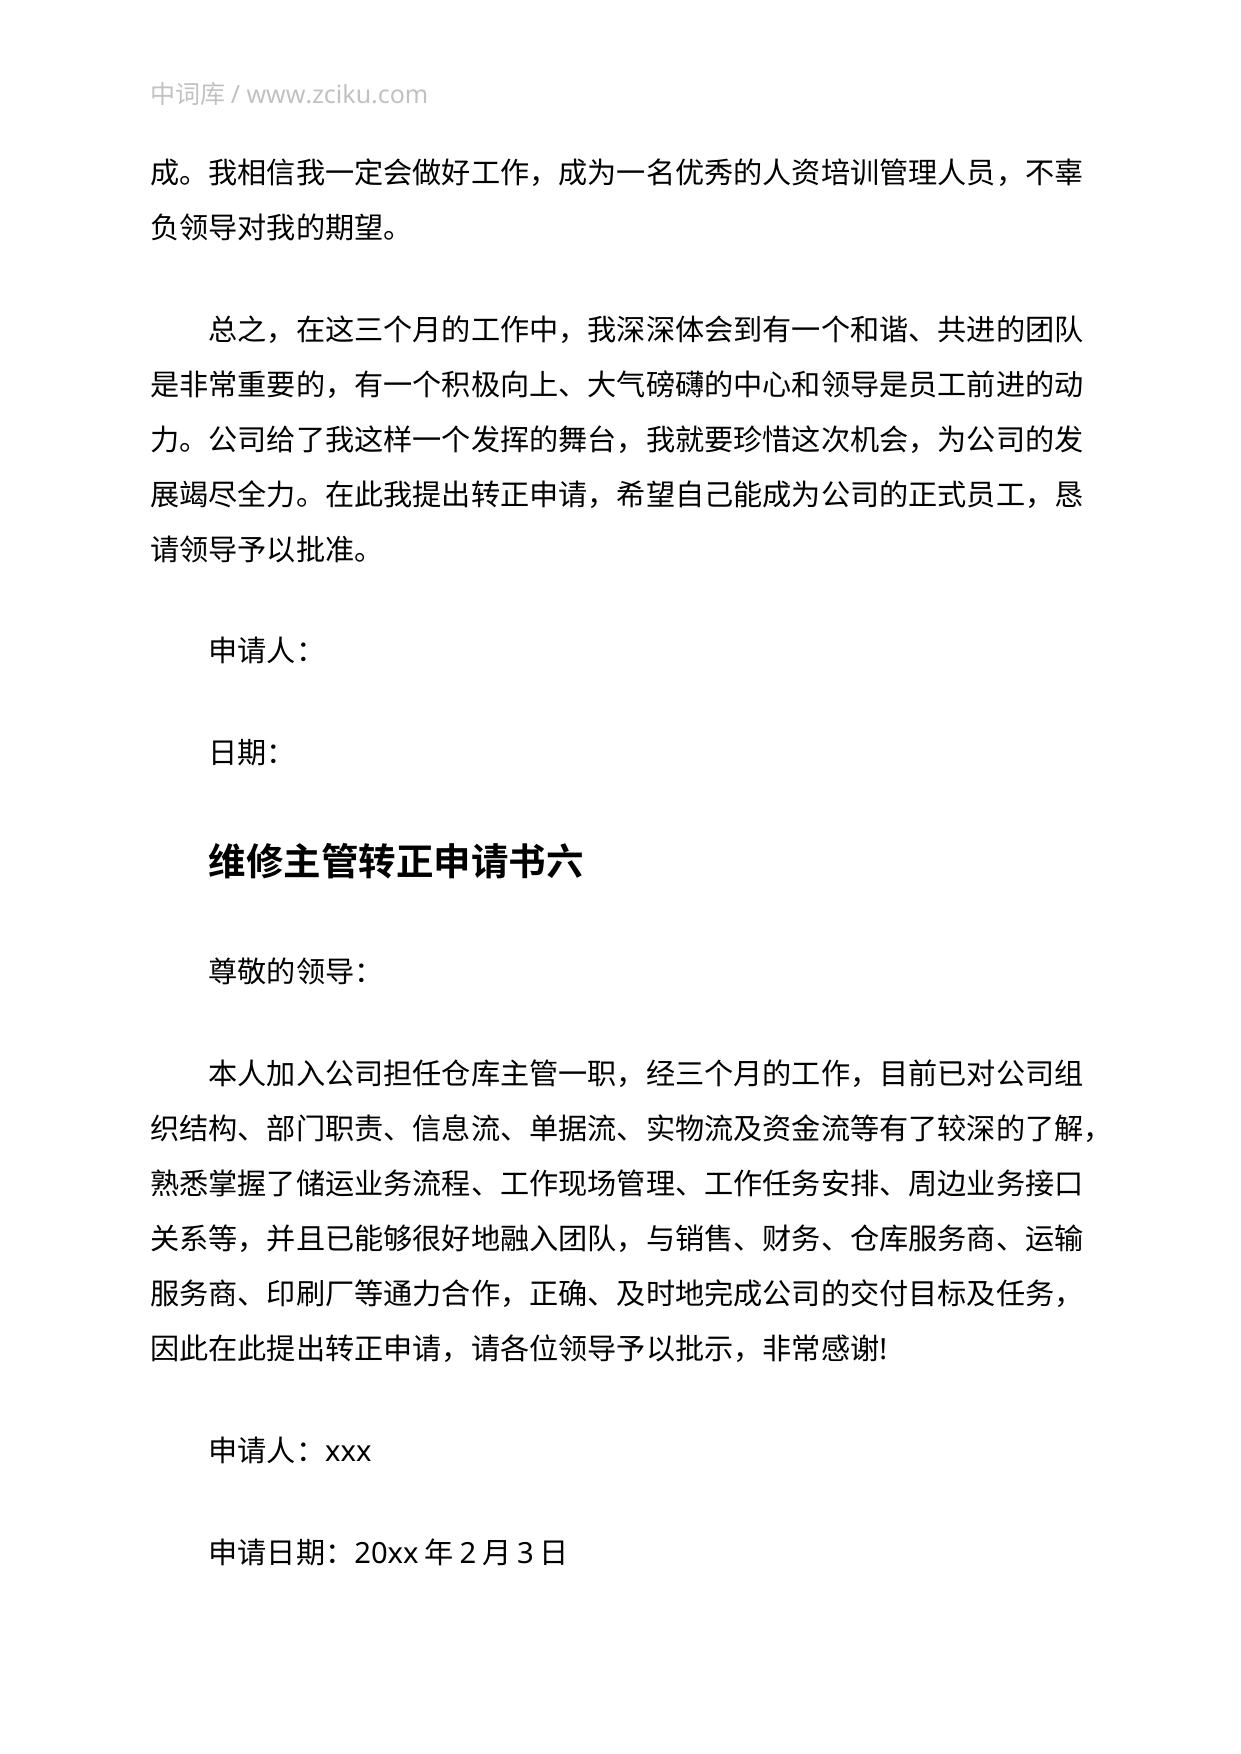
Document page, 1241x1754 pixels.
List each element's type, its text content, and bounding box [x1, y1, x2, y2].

text 尊敬的领导： [150, 949, 1090, 991]
text 申请人：xxx [150, 1427, 1090, 1469]
text 维修主管转正申请书六 [150, 832, 1090, 886]
text 申请日期：20xx年2月3日 [150, 1529, 1090, 1572]
text 总之，在这三个月的工作中，我深深体会到有一个和谐、共进的团队是非常重要的，有一个积极向上、大气磅礴的中心和领导是员工前进的动力。公司给了我这样一个发挥的舞台，我就要珍惜这次机会，为公司的发展竭尽全力。在此我提出转正申请，希望自己能成为公司的正式员工，恳请领导予以批准。 [150, 307, 1090, 568]
text 申请人： [150, 628, 1090, 670]
text 日期： [150, 730, 1090, 772]
text 本人加入公司担任仓库主管一职，经三个月的工作，目前已对公司组织结构、部门职责、信息流、单据流、实物流及资金流等有了较深的了解，熟悉掌握了储运业务流程、工作现场管理、工作任务安排、周边业务接口关系等，并且已能够很好地融入团队，与销售、财务、仓库服务商、运输服务商、印刷厂等通力合作，正确、及时地完成公司的交付目标及任务，因此在此提出转正申请，请各位领导予以批示，非常感谢! [150, 1051, 1090, 1368]
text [150, 150, 1090, 247]
